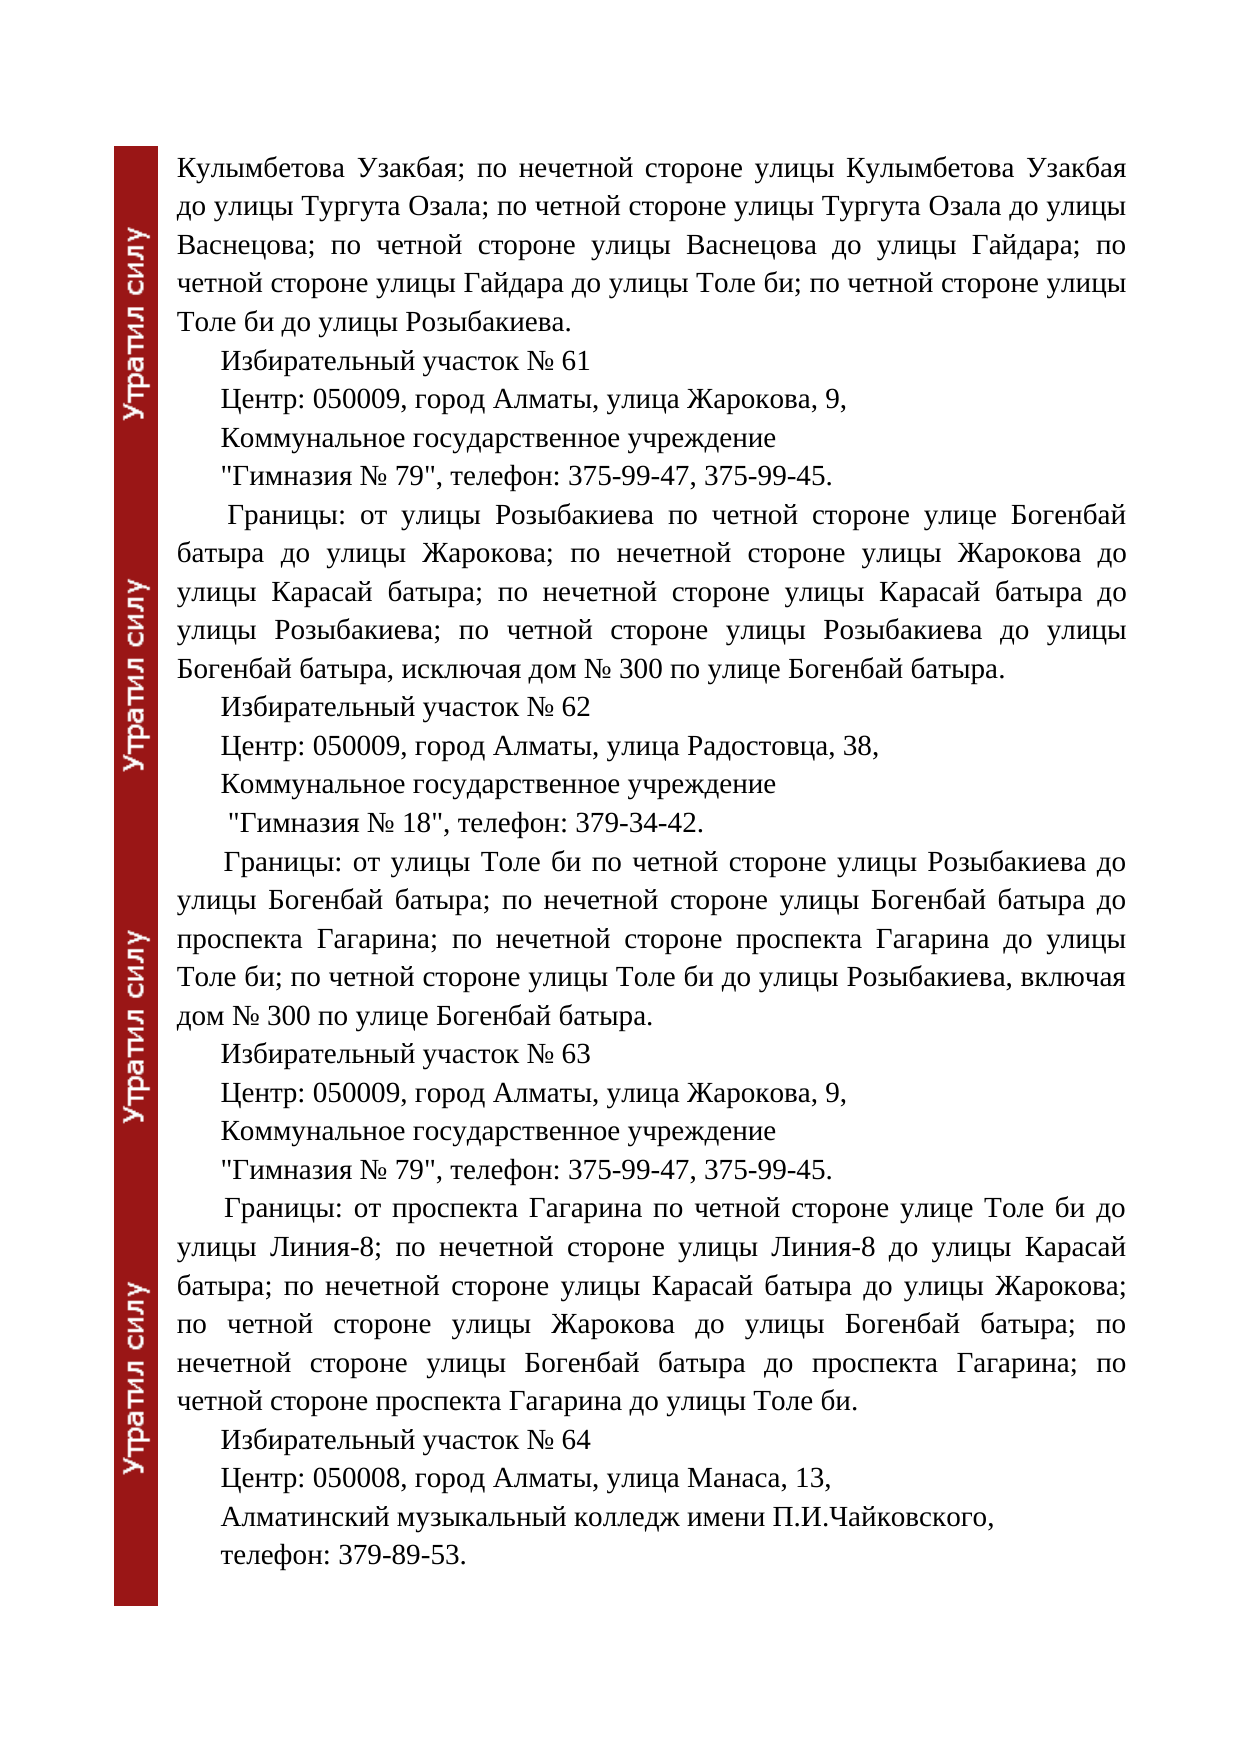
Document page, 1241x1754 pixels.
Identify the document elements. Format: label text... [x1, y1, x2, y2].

picture [114, 492, 158, 497]
text Коммунальное государственное учреждение [112, 767, 1128, 800]
picture [114, 1532, 158, 1537]
picture [114, 338, 158, 343]
text Избирательный участок № 62 [112, 689, 1128, 723]
picture [114, 453, 158, 458]
picture [114, 1147, 158, 1152]
picture [114, 1108, 158, 1113]
text Центр: 050009, город Алматы, улица Радостовца, 38, [112, 728, 1128, 762]
text Коммунальное государственное учреждение [112, 1113, 1128, 1147]
text "Гимназия № 79", телефон: 375-99-47, 375-99-45. [112, 458, 1128, 492]
picture [114, 1417, 158, 1422]
text Границы: от улицы Розыбакиева по четной стороне улице Богенбай батыра до улицы Жарокова; по нечетной стороне улицы Жарокова до улицы Карасай батыра; по нечетной стороне улицы Карасай батыра до улицы Розыбакиева; по четной стороне улицы Розыбакиева до улицы Богенбай батыра, исключая дом № 300 по улице Богенбай батыра. [112, 497, 1128, 684]
text Центр: 050009, город Алматы, улица Жарокова, 9, [112, 1075, 1128, 1108]
text Границы: от проспекта Гагарина по четной стороне улице Толе би до улицы Линия-8; по нечетной стороне улицы Линия-8 до улицы Карасай батыра; по нечетной стороне улицы Карасай батыра до улицы Жарокова; по четной стороне улицы Жарокова до улицы Богенбай батыра; по нечетной стороне улицы Богенбай батыра до проспекта Гагарина; по четной стороне проспекта Гагарина до улицы Толе би. [112, 1191, 1128, 1417]
text Центр: 050008, город Алматы, улица Манаса, 13, [112, 1460, 1128, 1494]
text Центр: 050009, город Алматы, улица Жарокова, 9, [112, 381, 1128, 415]
picture [114, 1031, 158, 1036]
picture [114, 1494, 158, 1499]
picture [114, 146, 158, 150]
picture [114, 376, 158, 381]
picture [114, 684, 158, 689]
text Коммунальное государственное учреждение [112, 420, 1128, 453]
picture [114, 415, 158, 420]
text Границы: от улицы Толе би по четной стороне улицы Розыбакиева до улицы Богенбай батыра; по нечетной стороне улицы Богенбай батыра до проспекта Гагарина; по нечетной стороне проспекта Гагарина до улицы Толе би; по четной стороне улицы Толе би до улицы Розыбакиева, включая дом № 300 по улице Богенбай батыра. [112, 844, 1128, 1031]
text Алматинский музыкальный колледж имени П.И.Чайковского, [112, 1499, 1128, 1532]
picture [114, 800, 158, 805]
picture [114, 1186, 158, 1191]
text телефон: 379-89-53. [112, 1537, 1128, 1571]
text Избирательный участок № 61 [112, 343, 1128, 376]
text "Гимназия № 18", телефон: 379-34-42. [112, 805, 1128, 839]
text Избирательный участок № 63 [112, 1036, 1128, 1070]
text Избирательный участок № 64 [112, 1422, 1128, 1455]
picture [114, 839, 158, 844]
picture [114, 1070, 158, 1075]
text "Гимназия № 79", телефон: 375-99-47, 375-99-45. [112, 1152, 1128, 1186]
picture [114, 762, 158, 767]
picture [114, 723, 158, 728]
picture [114, 1571, 158, 1606]
picture [114, 1455, 158, 1460]
